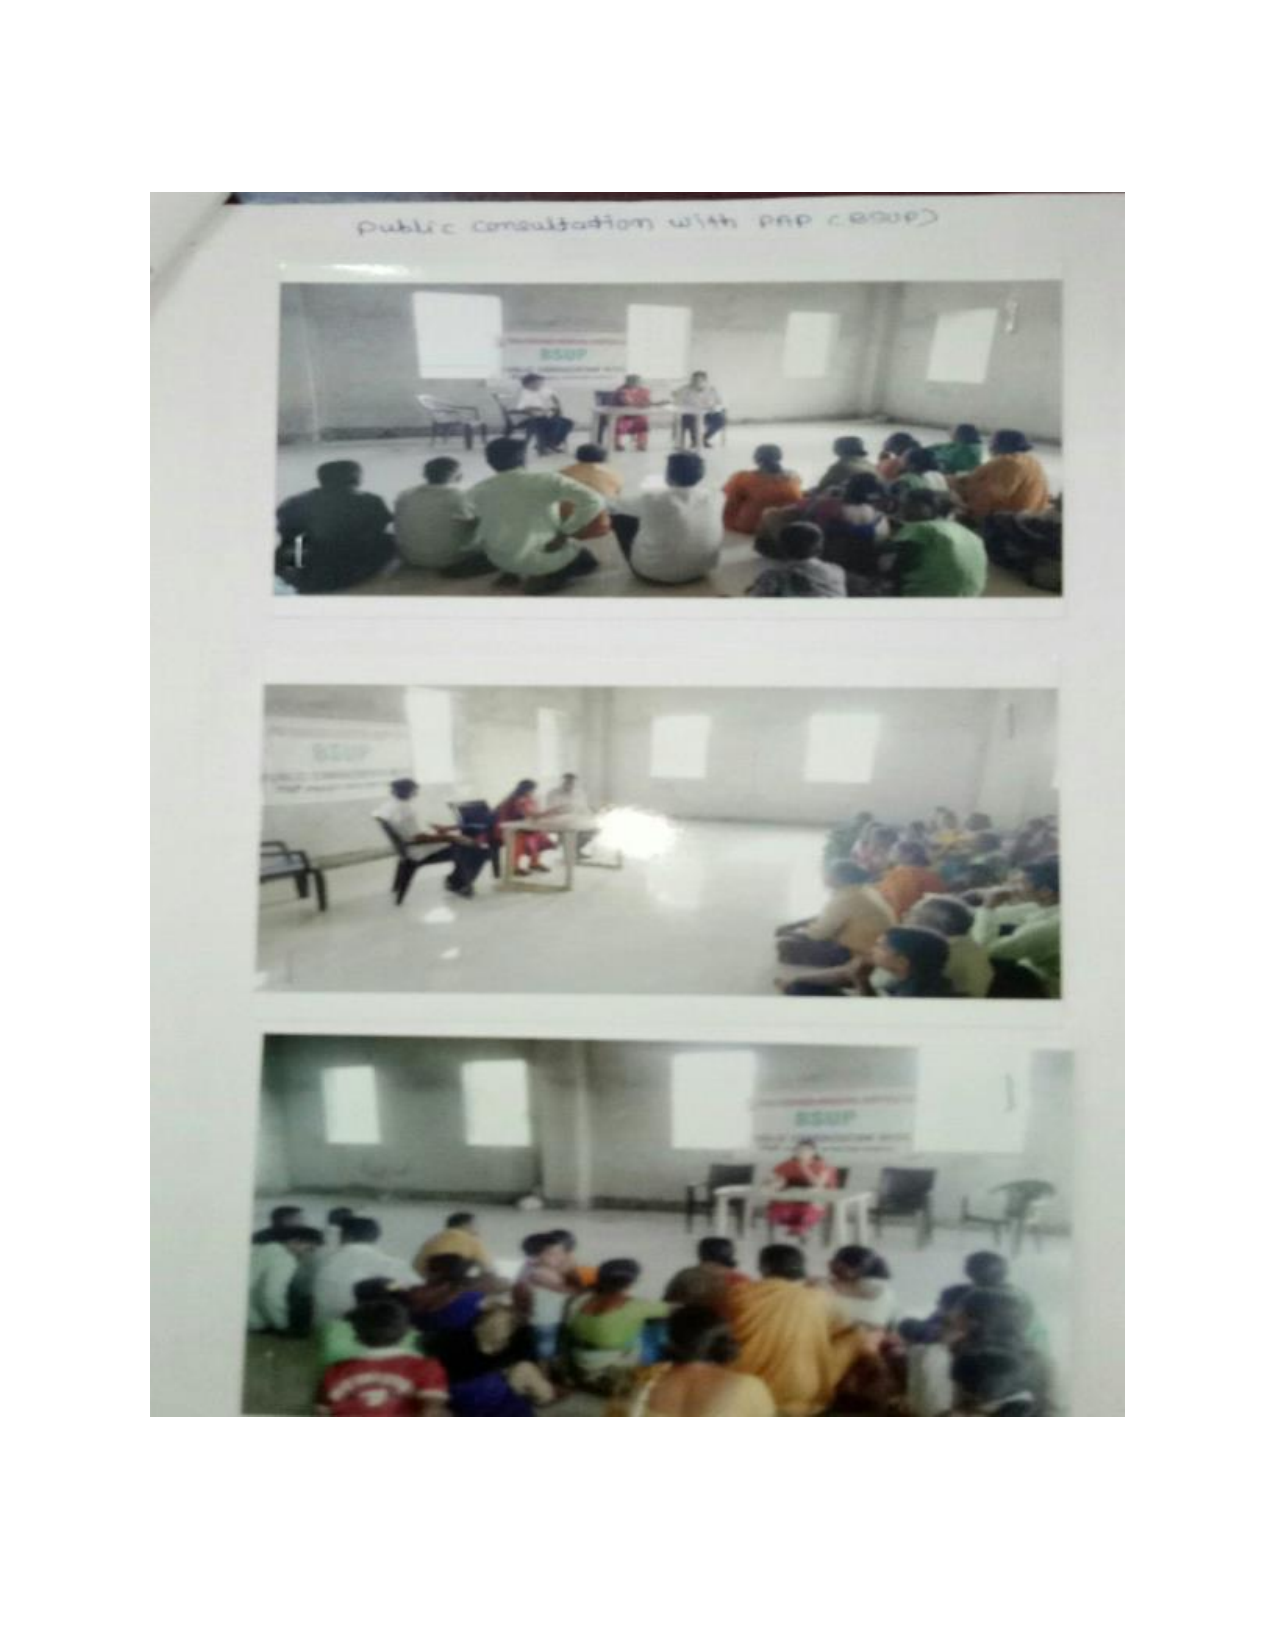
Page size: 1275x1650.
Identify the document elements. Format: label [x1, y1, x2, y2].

picture [150, 192, 1125, 1417]
